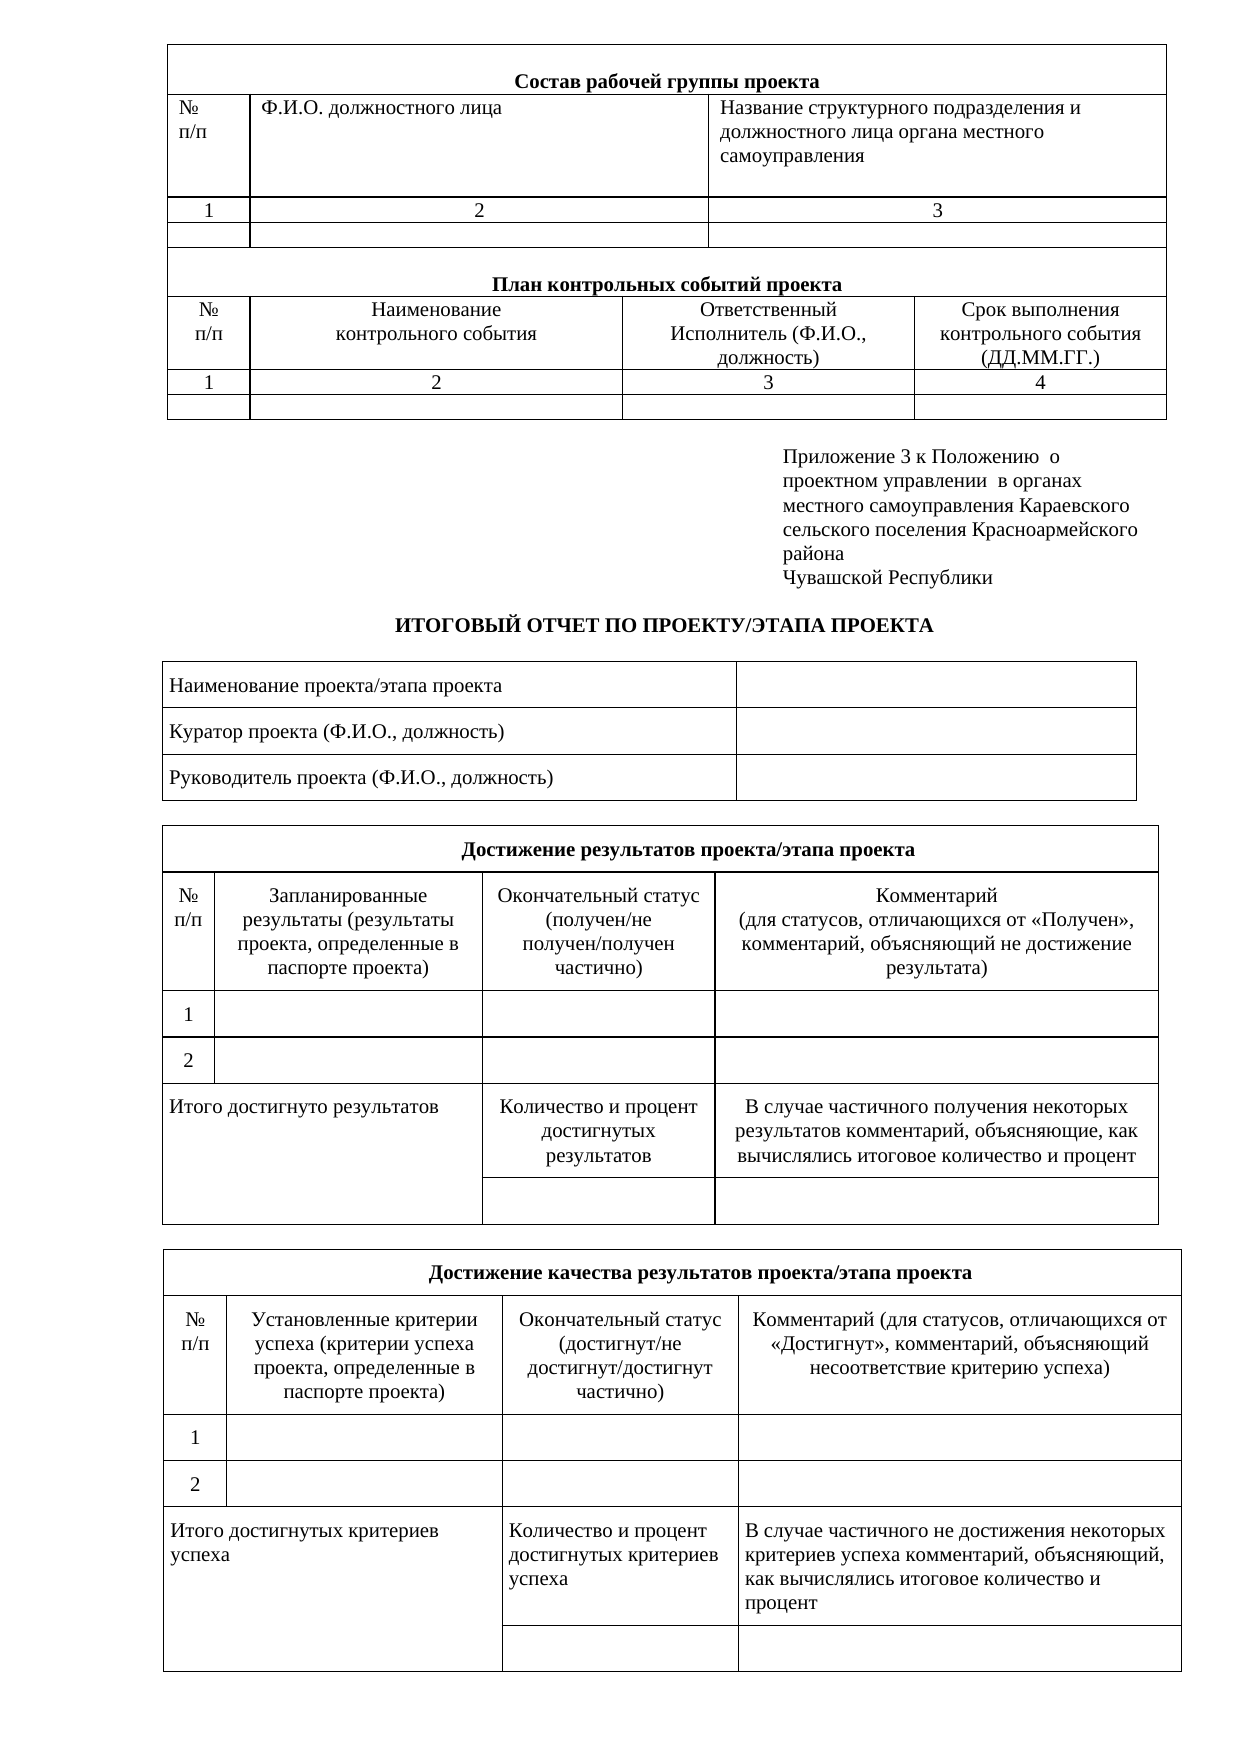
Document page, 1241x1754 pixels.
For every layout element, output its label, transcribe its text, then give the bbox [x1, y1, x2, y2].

table_cell [739, 1626, 1181, 1671]
table_cell [716, 1038, 1158, 1083]
table_cell [483, 1038, 714, 1083]
table_cell Руководитель проекта (Ф.И.О., должность) [163, 755, 736, 800]
table_cell [739, 1415, 1181, 1460]
table_cell Количество и процент достигнутых результатов [483, 1084, 714, 1177]
table_cell Комментарий (для статусов, отличающихся от «Достигнут», комментарий, объясняющий несоответствие критерию успеха) [739, 1296, 1181, 1413]
table_cell [215, 991, 482, 1036]
table_cell Ф.И.О. должностного лица [251, 95, 708, 196]
table_cell [503, 1461, 738, 1506]
table_cell 1 [163, 991, 214, 1036]
table_cell 2 [164, 1461, 226, 1506]
table_cell [739, 1461, 1181, 1506]
table_cell Ответственный Исполнитель (Ф.И.О., должность) [623, 297, 914, 369]
table_cell [168, 223, 249, 247]
table_cell [709, 223, 1166, 247]
table_cell В случае частичного не достижения некоторых критериев успеха комментарий, объясняющий, как вычислялись итоговое количество и процент [739, 1507, 1181, 1625]
table_cell 3 [623, 370, 914, 394]
table_cell [716, 1178, 1158, 1223]
table_cell [503, 1626, 738, 1671]
table_cell № п/п [164, 1296, 226, 1413]
table_cell Куратор проекта (Ф.И.О., должность) [163, 708, 736, 754]
table_cell [168, 395, 249, 419]
table_header [737, 662, 1136, 707]
table_header Достижение качества результатов проекта/этапа проекта [164, 1250, 1181, 1295]
table_cell [251, 395, 622, 419]
table_cell 4 [915, 370, 1166, 394]
table_header Наименование проекта/этапа проекта [163, 662, 736, 707]
table_cell [623, 395, 914, 419]
table_cell Название структурного подразделения и должностного лица органа местного самоуправления [709, 95, 1166, 196]
table_cell Количество и процент достигнутых критериев успеха [503, 1507, 738, 1625]
table_cell [737, 755, 1136, 800]
table_cell 2 [251, 370, 622, 394]
table_cell Итого достигнутых критериев успеха [164, 1507, 502, 1671]
table_cell План контрольных событий проекта [168, 248, 1166, 296]
table_header Достижение результатов проекта/этапа проекта [163, 826, 1158, 871]
table_cell Установленные критерии успеха (критерии успеха проекта, определенные в паспорте проекта) [227, 1296, 502, 1413]
table_cell [227, 1415, 502, 1460]
table_cell Запланированные результаты (результаты проекта, определенные в паспорте проекта) [215, 873, 482, 990]
table_cell № п/п [168, 95, 249, 196]
table_cell Комментарий (для статусов, отличающихся от «Получен», комментарий, объясняющий не достижение результата) [716, 873, 1158, 990]
table_cell Окончательный статус (достигнут/не достигнут/достигнут частично) [503, 1296, 738, 1413]
table_cell [716, 991, 1158, 1036]
table_cell [737, 708, 1136, 754]
table_cell [915, 395, 1166, 419]
table_cell [483, 991, 714, 1036]
table_cell Состав рабочей группы проекта [168, 45, 1166, 93]
table_cell Итого достигнуто результатов [163, 1084, 482, 1223]
table_cell [215, 1038, 482, 1083]
table_cell Срок выполнения контрольного события (ДД.ММ.ГГ.) [915, 297, 1166, 369]
table_cell [483, 1178, 714, 1223]
table_cell 2 [251, 198, 708, 222]
table_cell [503, 1415, 738, 1460]
table_cell [227, 1461, 502, 1506]
table_cell 2 [163, 1038, 214, 1083]
text ИТОГОВЫЙ ОТЧЕТ ПО ПРОЕКТУ/ЭТАПА ПРОЕКТА [177, 613, 1152, 637]
text Приложение 3 к Положению о проектном управлении в органах местного самоуправления Караевского сельского поселения Красноармейского района [783, 444, 1152, 565]
table_cell 3 [709, 198, 1166, 222]
table_cell В случае частичного получения некоторых результатов комментарий, объясняющие, как вычислялись итоговое количество и процент [716, 1084, 1158, 1177]
table_cell № п/п [168, 297, 249, 369]
table_cell 1 [168, 370, 249, 394]
table_cell 1 [168, 198, 249, 222]
text Чувашской Республики [783, 565, 1152, 589]
table_cell Наименование контрольного события [251, 297, 622, 369]
table_cell Окончательный статус (получен/не получен/получен частично) [483, 873, 714, 990]
table_cell № п/п [163, 873, 214, 990]
table_cell [251, 223, 708, 247]
table_cell 1 [164, 1415, 226, 1460]
